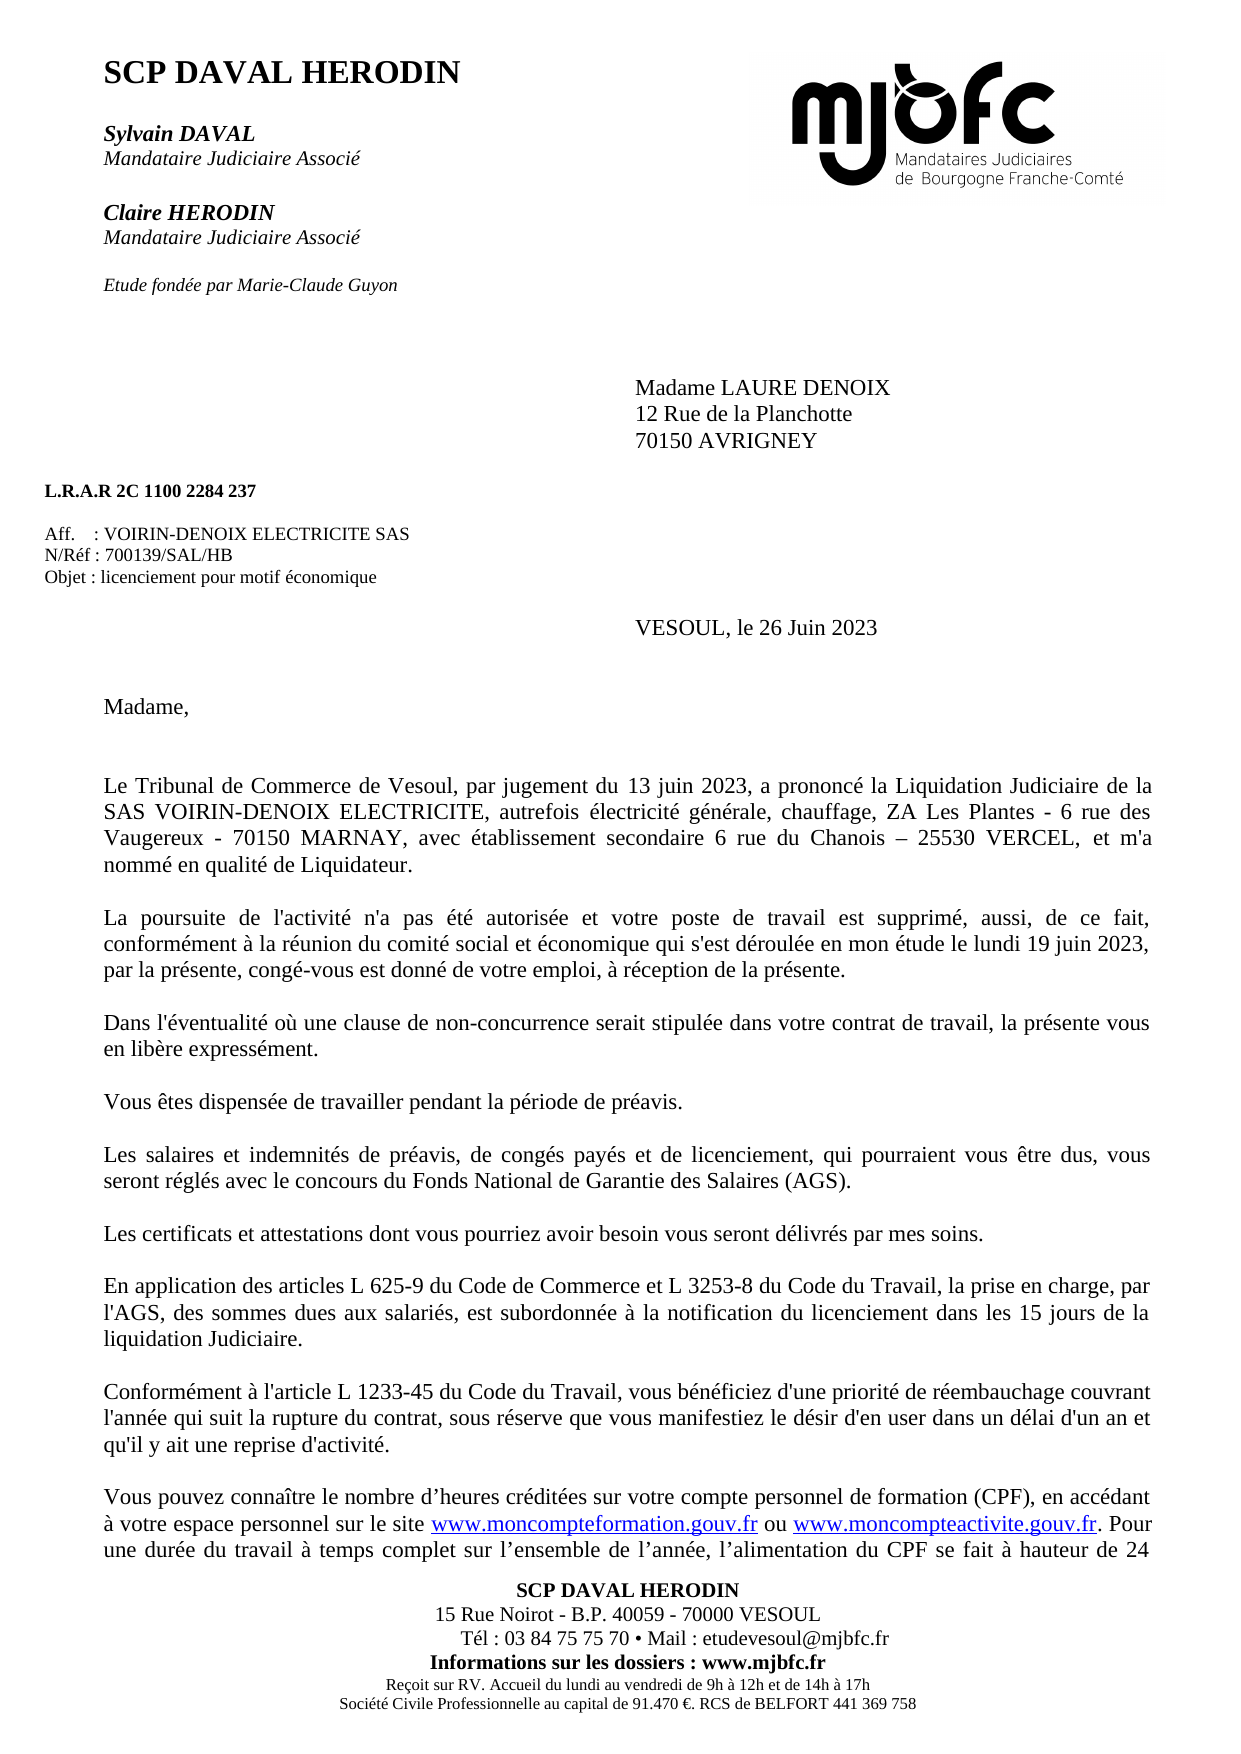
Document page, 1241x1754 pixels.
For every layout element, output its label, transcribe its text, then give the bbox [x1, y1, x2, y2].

text Conformément à l'article L 1233-45 du Code du Travail, vous bénéficiez d'une priorité de réembauchage couvrant l'année qui suit la rupture du contrat, sous réserve que vous manifestiez le désir d'en user dans un délai d'un an et qu'il y ait une reprise d'activité. [103, 1378, 1152, 1457]
text VESOUL, le 26 Juin 2023 [635, 614, 1152, 640]
text Madame LAURE DENOIX 12 Rue de la Planchotte 70150 AVRIGNEY [635, 374, 1152, 453]
text La poursuite de l'activité n'a pas été autorisée et votre poste de travail est supprimé, aussi, de ce fait, conformément à la réunion du comité social et économique qui s'est déroulée en mon étude le lundi 19 juin 2023, par la présente, congé-vous est donné de votre emploi, à réception de la présente. [103, 903, 1152, 983]
text N/Réf : 700139/SAL/HB [44, 544, 1152, 566]
text Les certificats et attestations dont vous pourriez avoir besoin vous seront délivrés par mes soins. [103, 1220, 1152, 1246]
text L.R.A.R 2C 1100 2284 237 [44, 479, 1152, 501]
text En application des articles L 625-9 du Code de Commerce et L 3253-8 du Code du Travail, la prise en charge, par l'AGS, des sommes dues aux salariés, est subordonnée à la notification du licenciement dans les 15 jours de la liquidation Judiciaire. [103, 1272, 1152, 1352]
text Objet : licenciement pour motif économique [44, 566, 1152, 587]
picture [749, 52, 1166, 206]
text Les salaires et indemnités de préavis, de congés payés et de licenciement, qui pourraient vous être dus, vous seront réglés avec le concours du Fonds National de Garantie des Salaires (AGS). [103, 1141, 1152, 1193]
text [103, 1483, 1152, 1562]
text Le Tribunal de Commerce de Vesoul, par jugement du 13 juin 2023, a prononcé la Liquidation Judiciaire de la SAS VOIRIN-DENOIX ELECTRICITE, autrefois électricité générale, chauffage, ZA Les Plantes - 6 rue des Vaugereux - 70150 MARNAY, avec établissement secondaire 6 rue du Chanois – 25530 VERCEL, et m'a nommé en qualité de Liquidateur. [103, 772, 1152, 877]
text Vous êtes dispensée de travailler pendant la période de préavis. [103, 1088, 1152, 1114]
text Madame, [103, 693, 1152, 719]
text Dans l'éventualité où une clause de non-concurrence serait stipulée dans votre contrat de travail, la présente vous en libère expressément. [103, 1009, 1152, 1062]
text Aff. : VOIRIN-DENOIX ELECTRICITE SAS [44, 523, 1152, 544]
